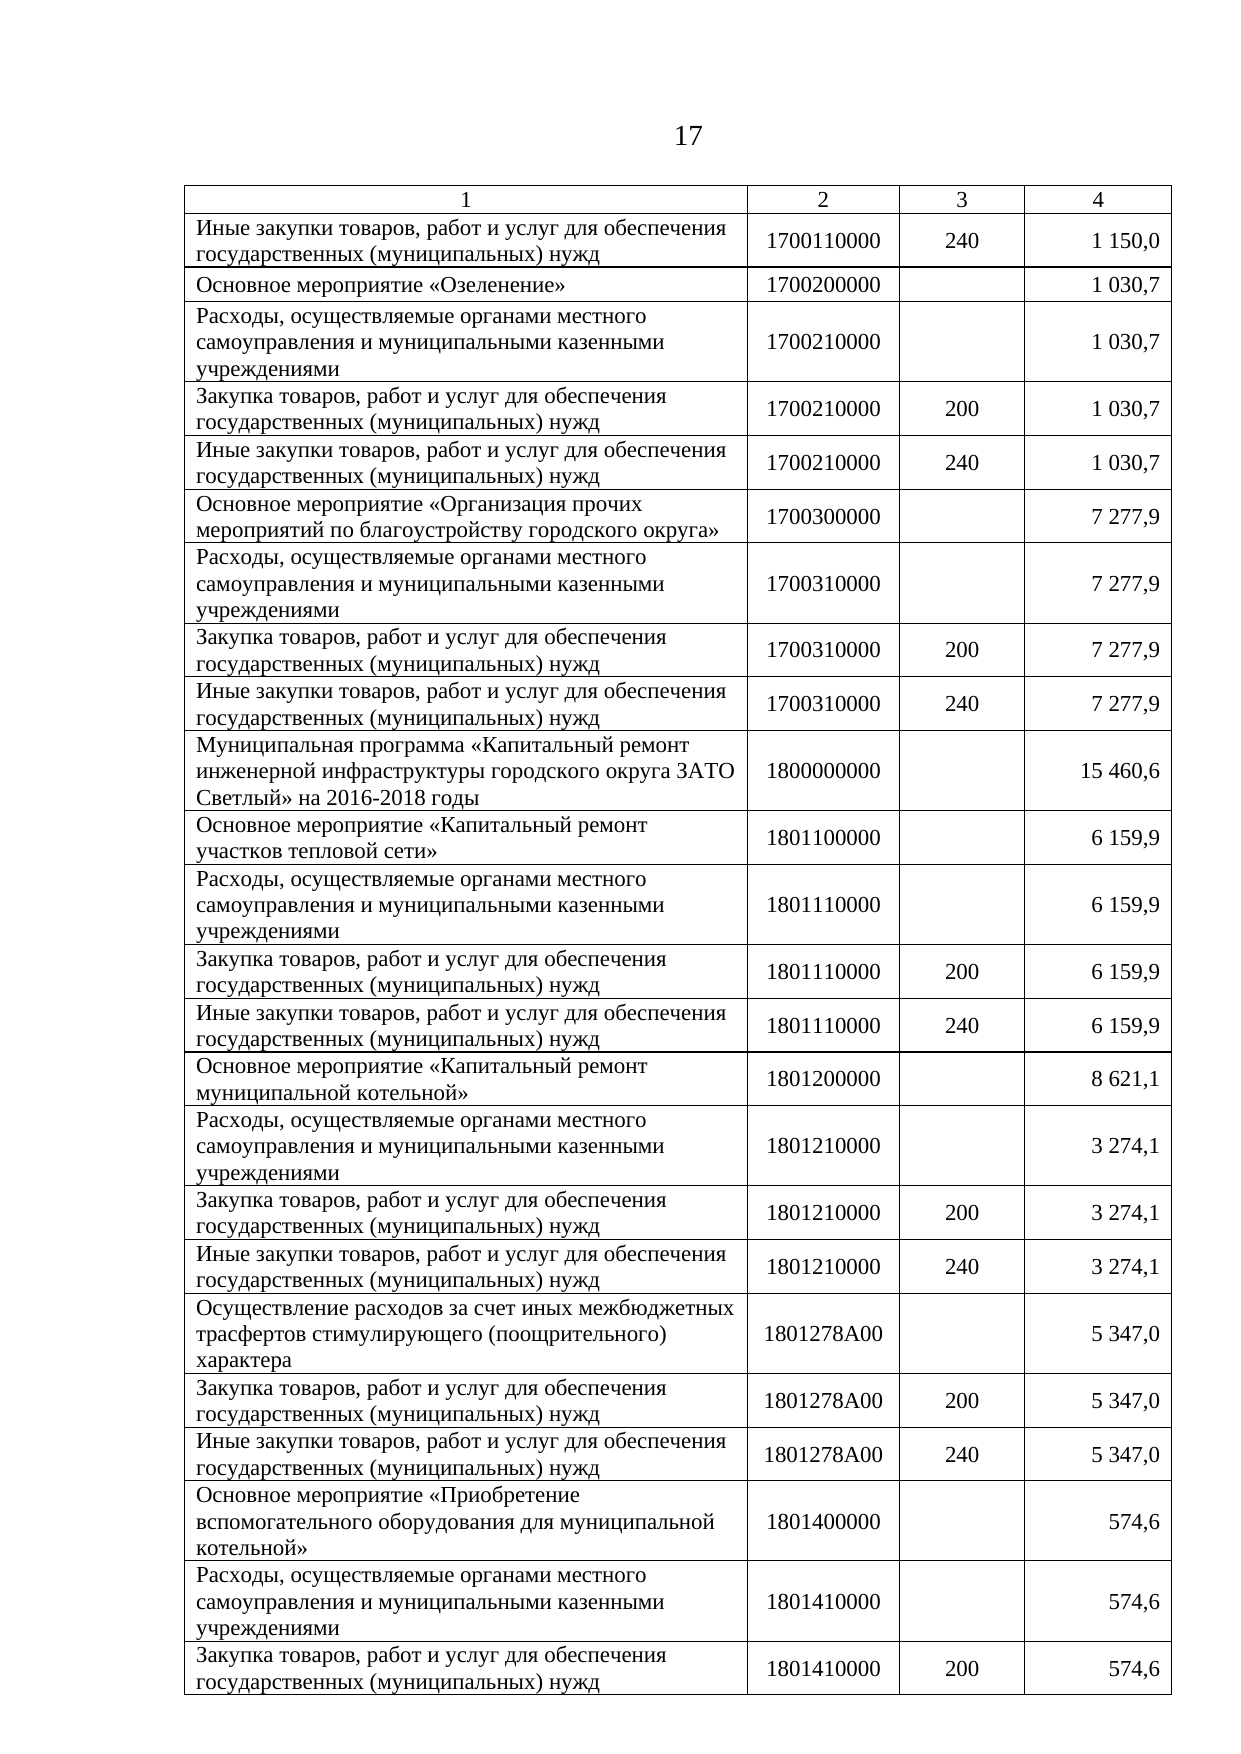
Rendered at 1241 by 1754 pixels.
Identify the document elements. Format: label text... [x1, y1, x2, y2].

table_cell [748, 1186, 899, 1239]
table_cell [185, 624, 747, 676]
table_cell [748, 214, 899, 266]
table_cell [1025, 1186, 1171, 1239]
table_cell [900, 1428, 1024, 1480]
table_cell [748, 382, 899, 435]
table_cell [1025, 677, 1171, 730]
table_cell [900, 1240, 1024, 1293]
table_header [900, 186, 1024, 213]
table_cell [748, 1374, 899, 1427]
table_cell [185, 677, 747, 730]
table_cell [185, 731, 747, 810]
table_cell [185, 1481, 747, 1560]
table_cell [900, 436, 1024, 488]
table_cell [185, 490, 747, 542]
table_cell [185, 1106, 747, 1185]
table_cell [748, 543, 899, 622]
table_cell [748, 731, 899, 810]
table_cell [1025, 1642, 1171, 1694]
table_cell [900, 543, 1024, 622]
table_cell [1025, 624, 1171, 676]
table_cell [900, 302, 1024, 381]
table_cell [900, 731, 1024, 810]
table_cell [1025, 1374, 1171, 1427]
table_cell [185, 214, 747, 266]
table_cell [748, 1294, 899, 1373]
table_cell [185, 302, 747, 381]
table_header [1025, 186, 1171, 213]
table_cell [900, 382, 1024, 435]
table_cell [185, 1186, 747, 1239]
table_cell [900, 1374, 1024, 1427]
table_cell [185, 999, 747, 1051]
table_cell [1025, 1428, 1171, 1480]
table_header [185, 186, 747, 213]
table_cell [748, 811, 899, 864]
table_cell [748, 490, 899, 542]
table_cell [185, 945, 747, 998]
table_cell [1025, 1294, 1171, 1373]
text 17 [207, 118, 1169, 152]
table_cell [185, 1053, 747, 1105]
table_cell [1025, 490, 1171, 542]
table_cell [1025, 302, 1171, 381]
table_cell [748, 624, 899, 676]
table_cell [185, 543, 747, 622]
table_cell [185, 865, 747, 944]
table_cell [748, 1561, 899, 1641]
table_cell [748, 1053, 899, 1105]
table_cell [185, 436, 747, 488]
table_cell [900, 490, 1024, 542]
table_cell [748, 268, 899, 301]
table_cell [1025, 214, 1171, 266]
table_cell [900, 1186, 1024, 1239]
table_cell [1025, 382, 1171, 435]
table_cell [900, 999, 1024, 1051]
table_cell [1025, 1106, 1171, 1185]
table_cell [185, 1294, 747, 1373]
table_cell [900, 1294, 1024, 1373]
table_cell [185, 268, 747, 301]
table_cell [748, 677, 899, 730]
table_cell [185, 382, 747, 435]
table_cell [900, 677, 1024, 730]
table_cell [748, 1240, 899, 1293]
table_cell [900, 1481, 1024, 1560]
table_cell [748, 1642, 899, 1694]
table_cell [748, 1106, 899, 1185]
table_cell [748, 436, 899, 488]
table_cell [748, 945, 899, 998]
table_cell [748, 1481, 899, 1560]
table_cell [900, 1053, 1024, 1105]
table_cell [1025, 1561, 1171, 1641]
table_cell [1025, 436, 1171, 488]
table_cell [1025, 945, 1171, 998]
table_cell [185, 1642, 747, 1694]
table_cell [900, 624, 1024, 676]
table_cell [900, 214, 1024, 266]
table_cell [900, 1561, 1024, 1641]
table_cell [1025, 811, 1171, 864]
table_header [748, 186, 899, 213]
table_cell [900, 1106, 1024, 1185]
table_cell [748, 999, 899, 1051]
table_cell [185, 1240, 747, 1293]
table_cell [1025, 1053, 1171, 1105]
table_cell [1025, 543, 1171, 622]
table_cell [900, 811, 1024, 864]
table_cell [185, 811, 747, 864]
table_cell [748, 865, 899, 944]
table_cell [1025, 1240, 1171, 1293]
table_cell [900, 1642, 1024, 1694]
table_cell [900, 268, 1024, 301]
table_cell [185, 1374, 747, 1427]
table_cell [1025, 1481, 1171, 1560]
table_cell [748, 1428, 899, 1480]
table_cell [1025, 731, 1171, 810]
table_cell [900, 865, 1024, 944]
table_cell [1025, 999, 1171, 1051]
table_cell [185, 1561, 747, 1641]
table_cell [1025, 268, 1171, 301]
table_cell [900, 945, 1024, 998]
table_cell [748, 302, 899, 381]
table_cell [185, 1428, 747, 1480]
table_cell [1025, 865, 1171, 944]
